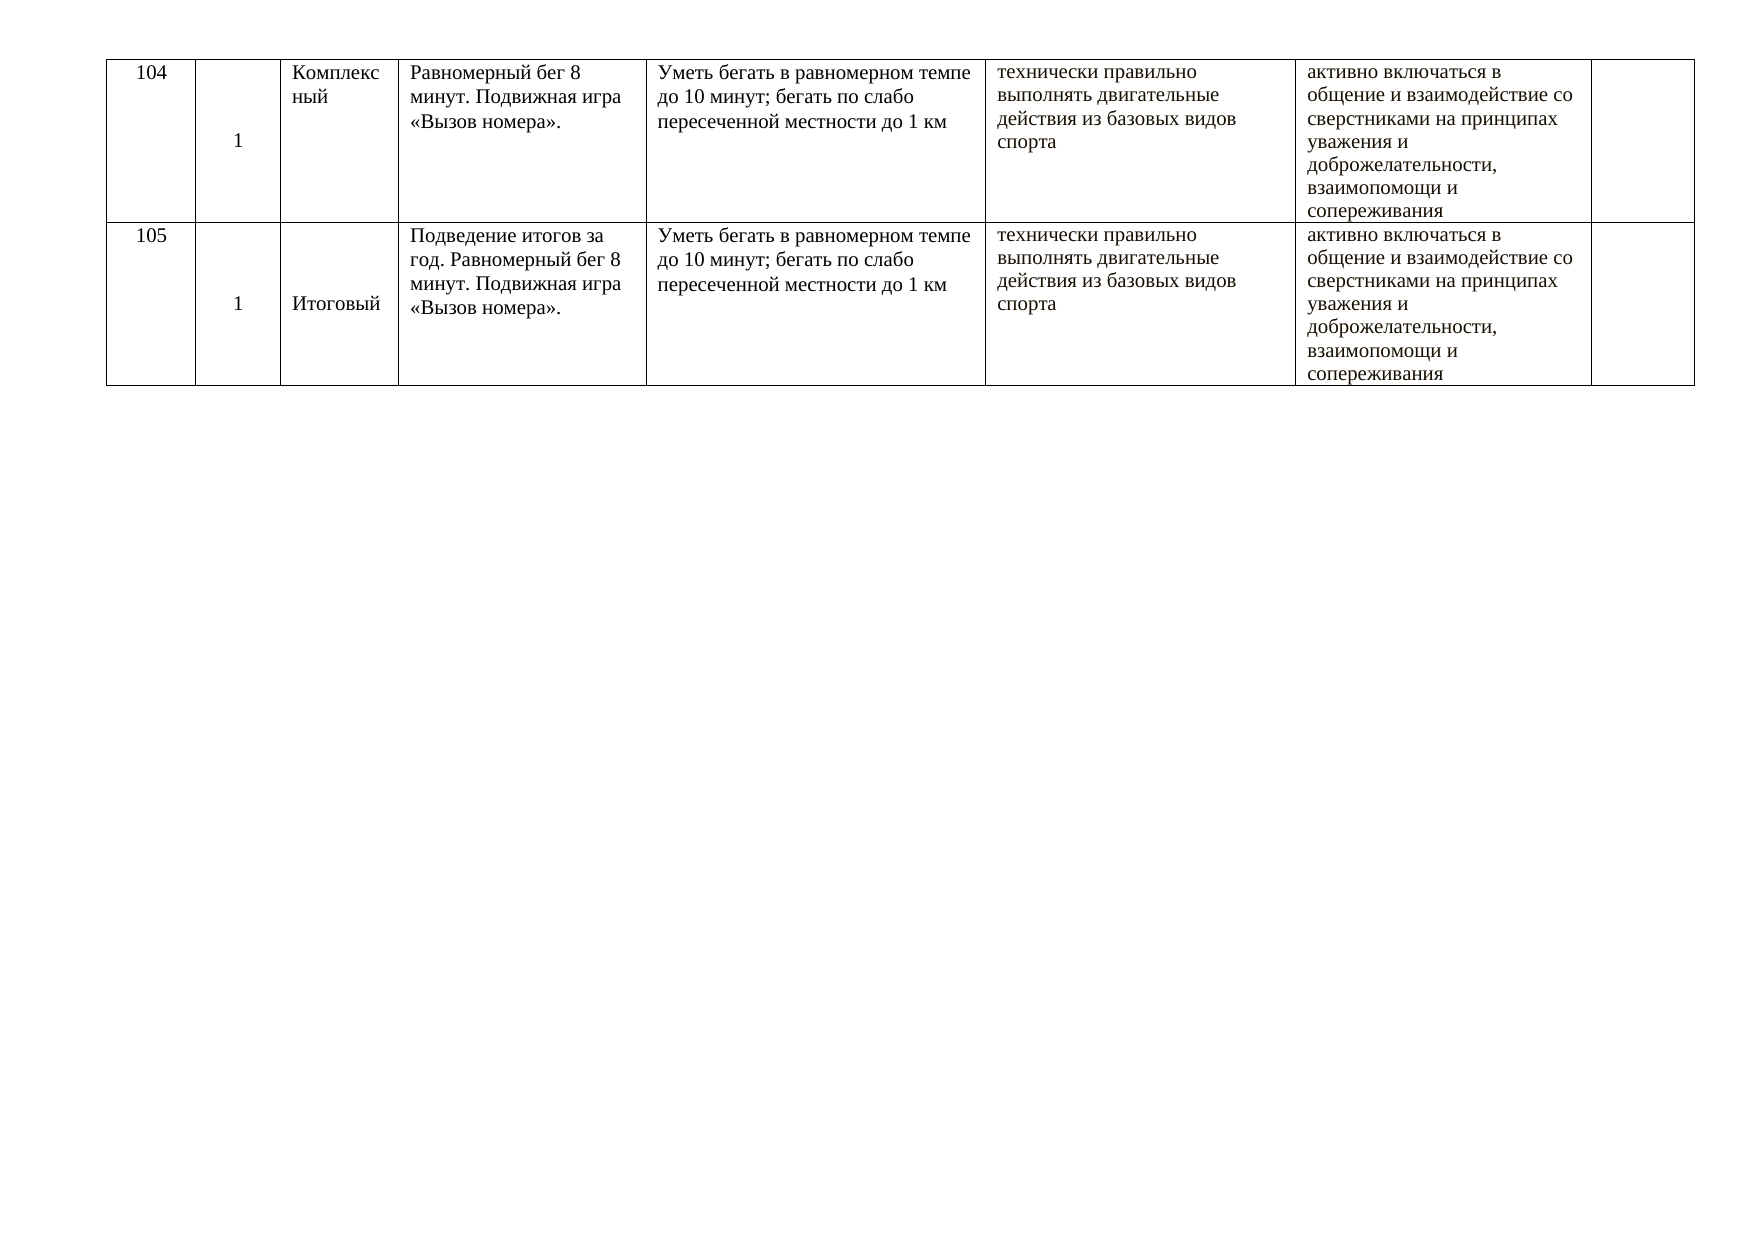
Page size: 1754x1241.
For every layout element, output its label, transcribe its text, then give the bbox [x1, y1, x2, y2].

table_cell 105 [107, 223, 195, 385]
table_cell 1 [196, 60, 280, 222]
table_cell [1592, 60, 1694, 222]
table_cell 104 [107, 60, 195, 222]
table_cell активно включаться в общение и взаимодействие со сверстниками на принципах уважения и доброжелательности, взаимопомощи и сопереживания [1296, 60, 1591, 222]
table_cell Уметь бегать в равномерном темпе до 10 минут; бегать по слабо пересеченной местности до [647, 223, 985, 385]
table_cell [647, 60, 985, 222]
table_cell технически правильно выполнять двигательные действия из базовых видов спорта [986, 223, 1295, 385]
table_cell активно включаться в общение и взаимодействие со сверстниками на принципах уважения и доброжелательности, взаимопомощи и сопереживания [1296, 223, 1591, 385]
table_cell 1 [196, 223, 280, 385]
table_cell Подведение итогов за год. Равномерный бег 8 минут. Подвижная игра «Вызов номера». [399, 223, 646, 385]
table_cell [1592, 223, 1694, 385]
table_cell технически правильно выполнять двигательные действия из базовых видов спорта [986, 60, 1295, 222]
table_cell Итоговый [281, 223, 398, 385]
table_cell Равномерный бег 8 минут. Подвижная игра «Вызов номера». [399, 60, 646, 222]
table_cell Комплексный [281, 60, 398, 222]
